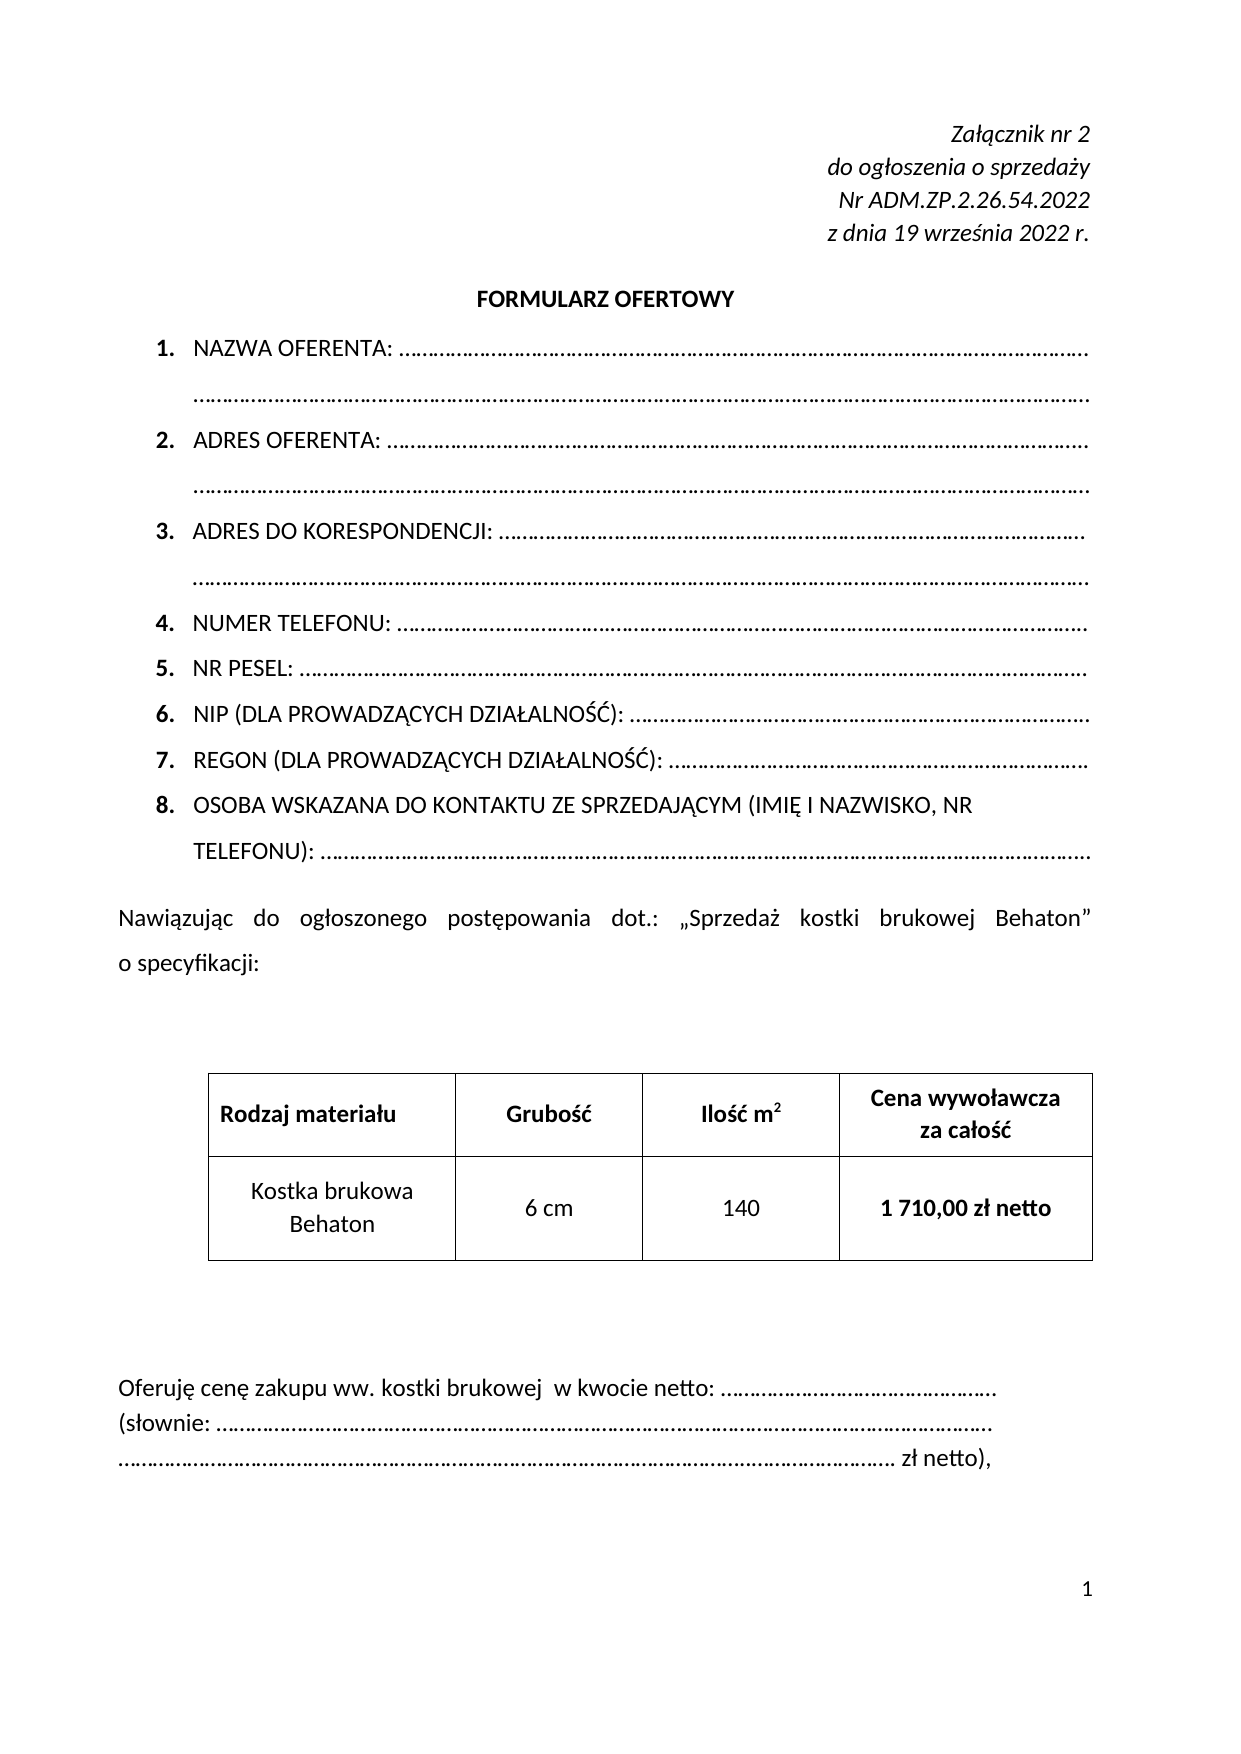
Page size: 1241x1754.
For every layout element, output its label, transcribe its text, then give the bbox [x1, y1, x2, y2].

text Załącznik nr 2 [118, 118, 1092, 149]
table_header Grubość [456, 1074, 642, 1156]
text ………………………………………………………………………………………………..……………………. zł netto), [118, 1442, 1092, 1473]
text Nawiązując do ogłoszonego postępowania dot.: „Sprzedaż kostki brukowej Behaton” o specyfikacji: [118, 902, 1092, 978]
table_cell 1 710,00 zł netto [840, 1157, 1092, 1260]
table_cell 140 [643, 1157, 839, 1260]
table_header Rodzaj materiału [209, 1074, 455, 1156]
list ADRES OFERENTA: ………………………………………………………………………………………………………….. ………………………………………………………………………………………………………………………………………… [156, 424, 1092, 500]
table_header Cena wywoławcza za całość [840, 1074, 1092, 1156]
text FORMULARZ OFERTOWY [118, 283, 1092, 313]
table_cell Kostka brukowa Behaton [209, 1157, 455, 1260]
text z dnia 19 września 2022 r. [118, 217, 1092, 247]
list ………………………………………………………………………………………………………………………………………… [193, 378, 1092, 408]
list ADRES DO KORESPONDENCJI: ………………………………………………………………………………………… ………………………………………………………………………………………………………………………………………… [155, 515, 1092, 591]
table_cell 6 cm [456, 1157, 642, 1260]
list NR PESEL: ……………………………………………………………………………………………………………………….. [155, 652, 1092, 683]
list NUMER TELEFONU: ……………………………….……………………………………………………………………….. [155, 607, 1092, 637]
text (słownie: ……………………………………………………………………………………………………………………… [118, 1407, 1092, 1438]
list REGON (DLA PROWADZĄCYCH DZIAŁALNOŚĆ): ………………………………………………………………. [156, 744, 1092, 774]
list NIP (DLA PROWADZĄCYCH DZIAŁALNOŚĆ): …………………………………………………………………….. [156, 698, 1092, 729]
table_header Ilość m2 [643, 1074, 839, 1156]
text Nr ADM.ZP.2.26.54.2022 [118, 184, 1092, 214]
list OSOBA WSKAZANA DO KONTAKTU ZE SPRZEDAJĄCYM (IMIĘ I NAZWISKO, NR TELEFONU): …………………………………………………………………………………………………………………….. [156, 789, 1092, 866]
text Oferuję cenę zakupu ww. kostki brukowej w kwocie netto: ………………………………………… [118, 1372, 1092, 1403]
text do ogłoszenia o sprzedaży [118, 151, 1092, 182]
list NAZWA OFERENTA: ………………………………………………………………………………………………………… [156, 332, 1092, 363]
